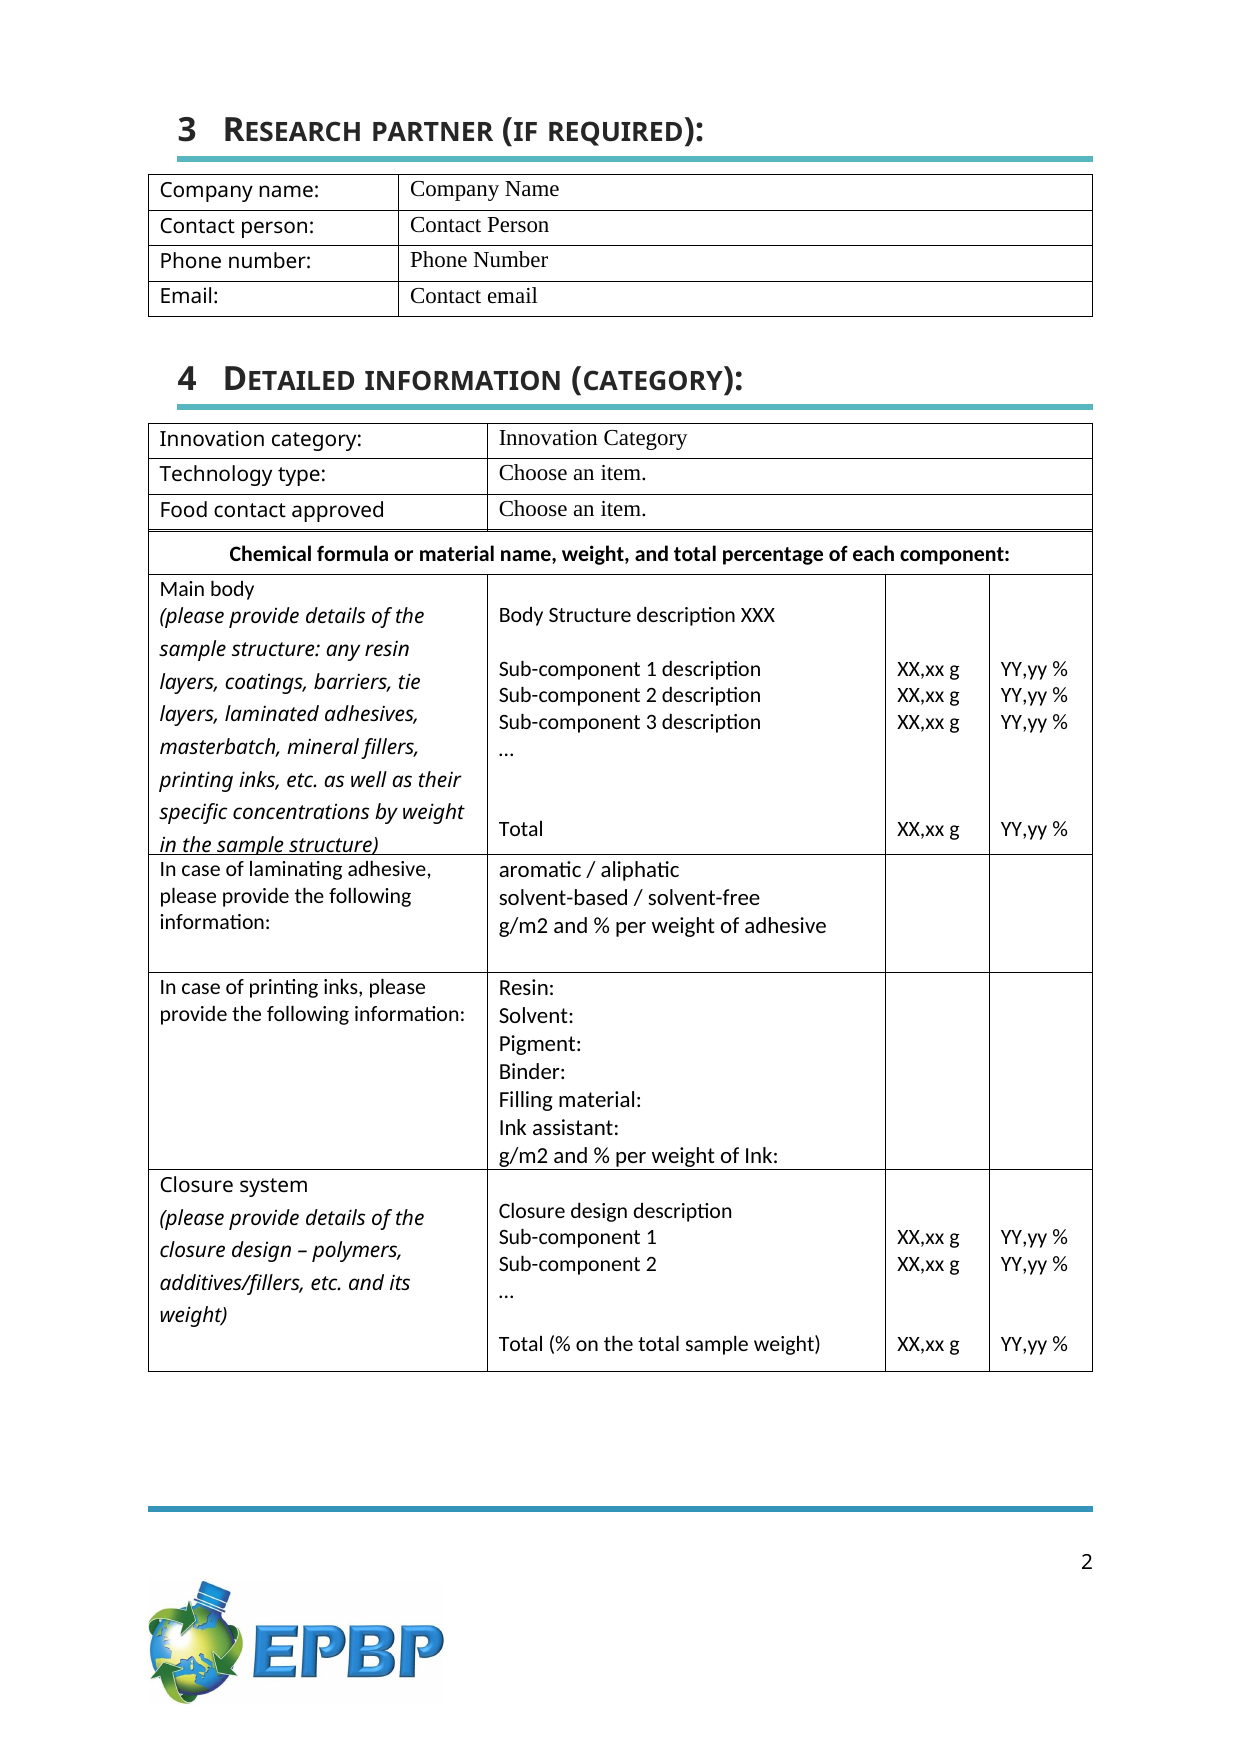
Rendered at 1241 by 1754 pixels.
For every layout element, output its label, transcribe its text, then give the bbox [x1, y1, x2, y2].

subtitle Detailed information (category): [177, 354, 1093, 404]
table_header Company name: [149, 175, 398, 210]
table_header Innovation category: [149, 424, 487, 458]
table_cell [990, 973, 1092, 1169]
table_cell aromatic / aliphatic solvent-based / solvent-free g/m2 and % per weight of adhesive [488, 855, 885, 972]
table_cell Main body (please provide details of the sample structure: any resin layers, coatings, barriers, tie layers, laminated adhesives, masterbatch, mineral fillers, printing inks, etc. as well as their specific concentrations by weight in the sample structure) [149, 575, 487, 854]
table_cell Closure system (please provide details of the closure design – polymers, additives/fillers, etc. and its weight) [149, 1170, 487, 1371]
table_cell Resin: Solvent: Pigment: Binder: Filling material: Ink assistant: g/m2 and % per weight of Ink: [488, 973, 885, 1169]
table_cell Chemical formula or material name, weight, and total percentage of each component: [149, 532, 1092, 574]
table_cell Contact person: [149, 211, 398, 245]
table_cell YY,yy % YY,yy % YY,yy % [990, 1170, 1092, 1371]
table_cell Technology type: [149, 459, 487, 494]
picture [147, 1579, 445, 1705]
table_cell [886, 855, 989, 972]
table_cell XX,xx g XX,xx g XX,xx g [886, 1170, 989, 1371]
table_cell YY,yy % YY,yy % YY,yy % YY,yy % [990, 575, 1092, 854]
table_cell [990, 855, 1092, 972]
table_cell [886, 973, 989, 1169]
table_cell Body Structure description XXX Sub-component 1 description Sub-component 2 description Sub-component 3 description … Total [488, 575, 885, 854]
table_cell In case of printing inks, please provide the following information: [149, 973, 487, 1169]
table_cell Food contact approved [149, 495, 487, 529]
table_cell Email: [149, 282, 398, 316]
subtitle Research partner (if required): [177, 106, 1093, 156]
table_cell [399, 282, 1092, 316]
table_cell In case of laminating adhesive, please provide the following information: [149, 855, 487, 972]
table_cell Closure design description Sub-component 1 Sub-component 2 … Total (% on the total sample weight) [488, 1170, 885, 1371]
table_cell XX,xx g XX,xx g XX,xx g XX,xx g [886, 575, 989, 854]
table_cell Phone number: [149, 246, 398, 281]
